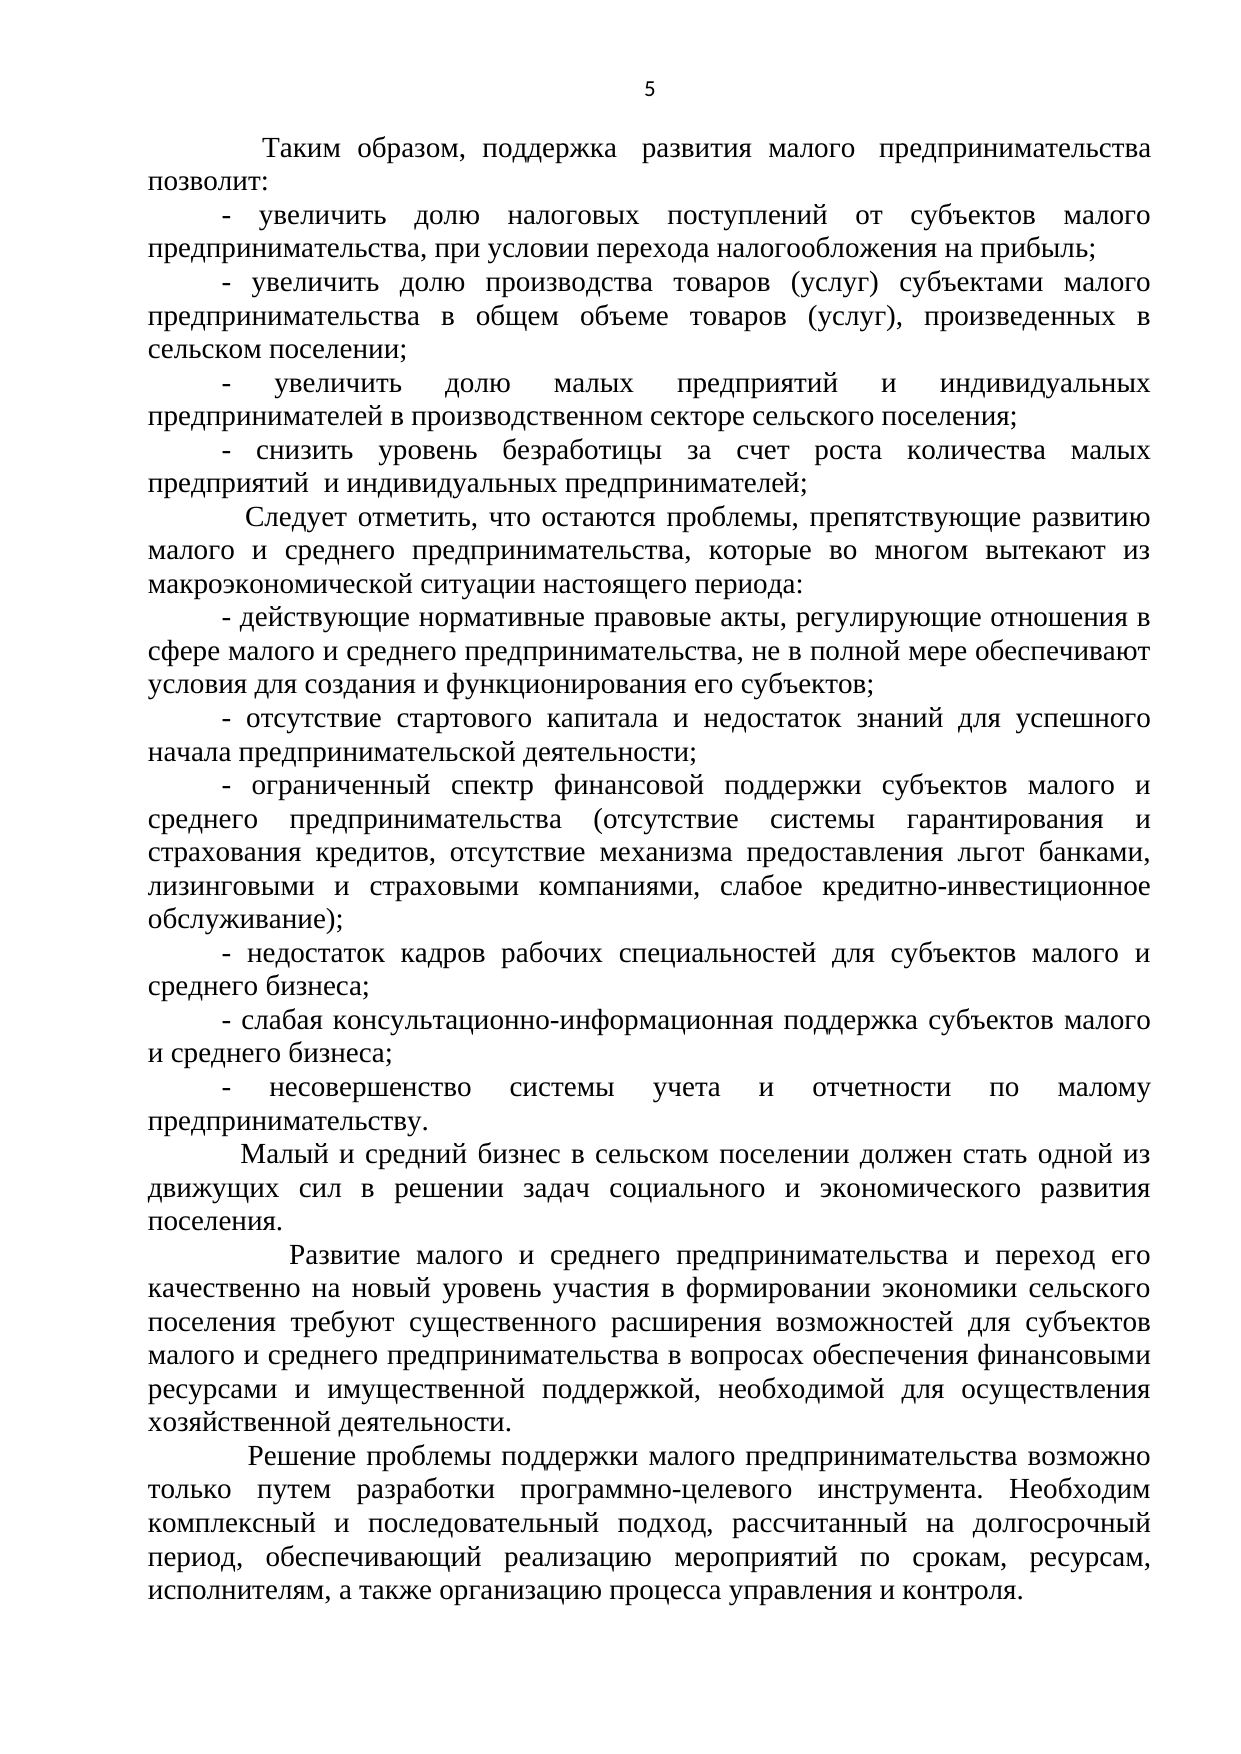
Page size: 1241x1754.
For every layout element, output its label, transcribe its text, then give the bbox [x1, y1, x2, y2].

text - слабая консультационно-информационная поддержка субъектов малого и среднего бизнеса; [148, 1002, 1152, 1069]
text Малый и средний бизнес в сельском поселении должен стать одной из движущих сил в решении задач социального и экономического развития поселения. [148, 1136, 1152, 1237]
text - увеличить долю малых предприятий и индивидуальных предпринимателей в производственном секторе сельского поселения; [148, 365, 1152, 432]
text Следует отметить, что остаются проблемы, препятствующие развитию малого и среднего предпринимательства, которые во многом вытекают из макроэкономической ситуации настоящего периода: [148, 499, 1152, 599]
text - недостаток кадров рабочих специальностей для субъектов малого и среднего бизнеса; [148, 935, 1152, 1002]
text Развитие малого и среднего предпринимательства и переход его качественно на новый уровень участия в формировании экономики сельского поселения требуют существенного расширения возможностей для субъектов малого и среднего предпринимательства в вопросах обеспечения финансовыми ресурсами и имущественной поддержкой, необходимой для осуществления хозяйственной деятельности. [148, 1237, 1152, 1438]
text - несовершенство системы учета и отчетности по малому предпринимательству. [148, 1069, 1152, 1136]
text - увеличить долю налоговых поступлений от субъектов малого предпринимательства, при условии перехода налогообложения на прибыль; [148, 197, 1152, 264]
text Таким образом, поддержка развития малого предпринимательства позволит: [148, 130, 1152, 197]
text - отсутствие стартового капитала и недостаток знаний для успешного начала предпринимательской деятельности; [148, 700, 1152, 767]
text - увеличить долю производства товаров (услуг) субъектами малого предпринимательства в общем объеме товаров (услуг), произведенных в сельском поселении; [148, 264, 1152, 365]
text Решение проблемы поддержки малого предпринимательства возможно только путем разработки программно-целевого инструмента. Необходим комплексный и последовательный подход, рассчитанный на долгосрочный период, обеспечивающий реализацию мероприятий по срокам, ресурсам, исполнителям, а также организацию процесса управления и контроля. [148, 1438, 1152, 1606]
text - ограниченный спектр финансовой поддержки субъектов малого и среднего предпринимательства (отсутствие системы гарантирования и страхования кредитов, отсутствие механизма предоставления льгот банками, лизинговыми и страховыми компаниями, слабое кредитно-инвестиционное обслуживание); [148, 767, 1152, 935]
text - действующие нормативные правовые акты, регулирующие отношения в сфере малого и среднего предпринимательства, не в полной мере обеспечивают условия для создания и функционирования его субъектов; [148, 599, 1152, 700]
text - снизить уровень безработицы за счет роста количества малых предприятий и индивидуальных предпринимателей; [148, 432, 1152, 499]
